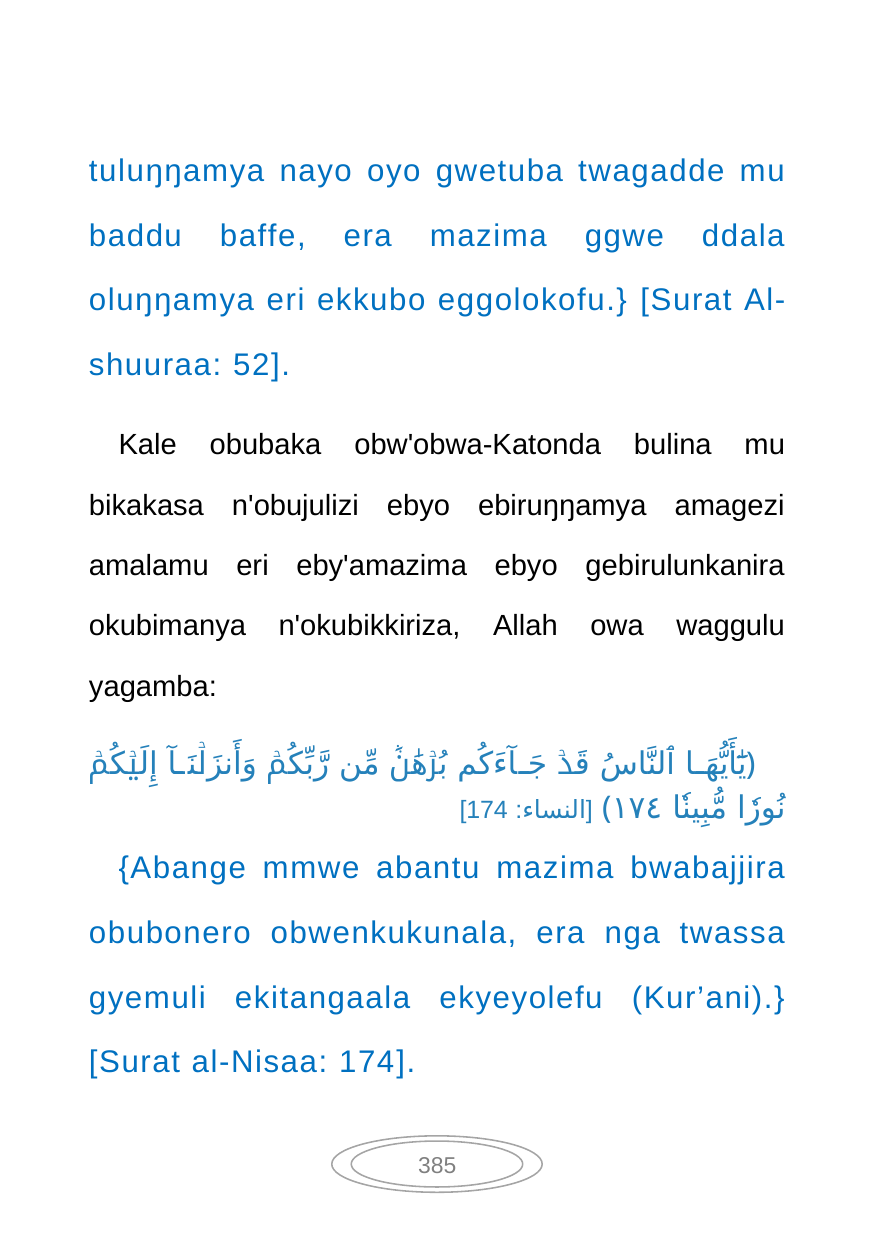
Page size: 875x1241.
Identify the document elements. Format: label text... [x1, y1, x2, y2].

subtitle {Abange mmwe abantu mazima bwabajjira obubonero obwenkukunala, era nga twassa gyemuli ekitangaala ekyeyolefu (Kur’ani).} [Surat al-Nisaa: 174]. [89, 849, 785, 1079]
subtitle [89, 152, 785, 382]
text ﴿يَٰٓأَيُّهَا ٱلنَّاسُ قَدۡ جَآءَكُم بُرۡهَٰنٞ مِّن رَّبِّكُمۡ وَأَنزَلۡنَآ إِلَيۡكُمۡ نُورٗا مُّبِينٗا ١٧٤﴾ [النساء: 174] [89, 746, 785, 826]
text Kale obubaka obw'obwa-Katonda bulina mu bikakasa n'obujulizi ebyo ebiruŋŋamya amagezi amalamu eri eby'amazima ebyo gebirulunkanira okubimanya n'okubikkiriza, Allah owa waggulu yagamba: [89, 427, 785, 702]
